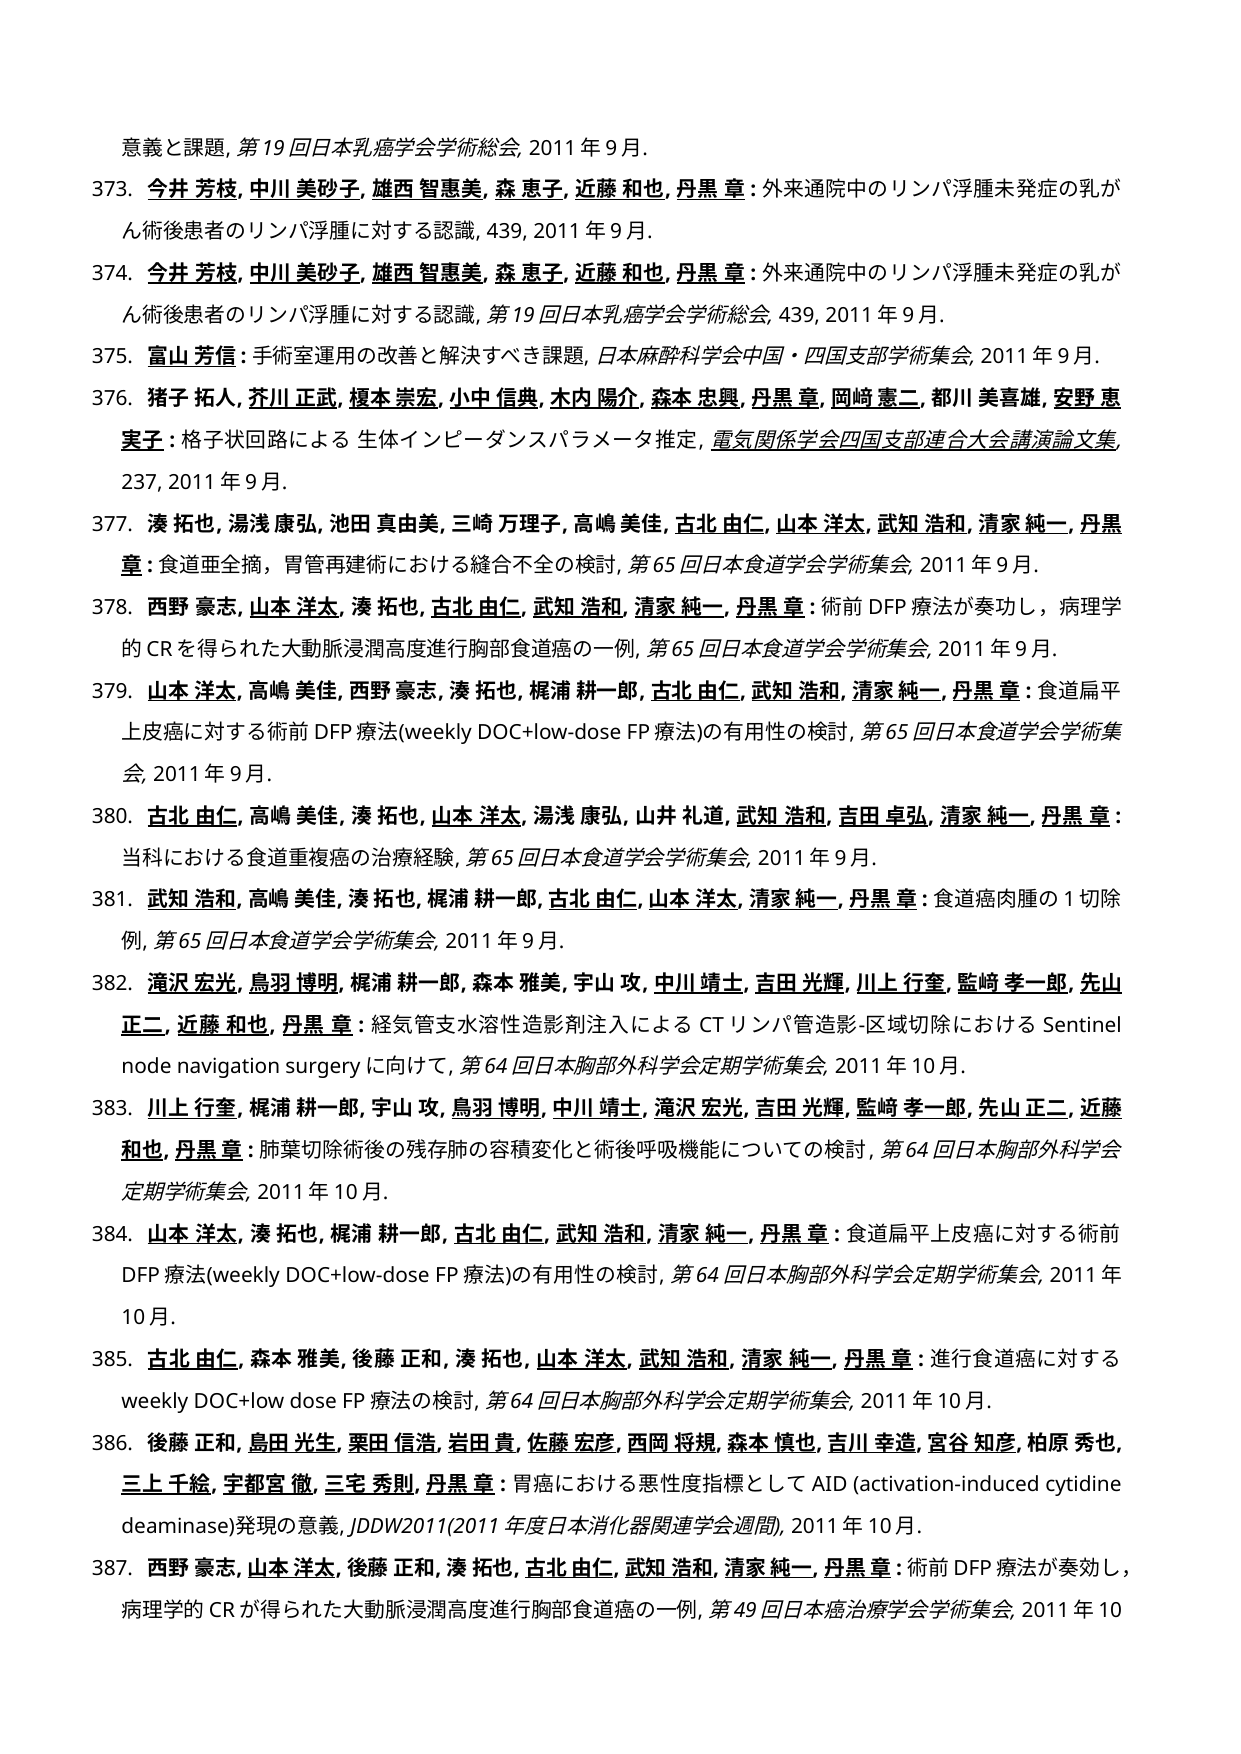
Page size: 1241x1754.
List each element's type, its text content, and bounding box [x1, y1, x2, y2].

list 湊 拓也, 湯浅 康弘, 池田 真由美, 三崎 万理子, 高嶋 美佳, 古北 由仁, 山本 洋太, 武知 浩和, 清家 純一, 丹黒 章 : 食道亜全摘，胃管再建術における縫合不全の検討, 第65回日本食道学会学術集会, 2011年9月. [92, 501, 1122, 584]
list 猪子 拓人, 芥川 正武, 榎本 崇宏, 小中 信典, 木内 陽介, 森本 忠興, 丹黒 章, 岡﨑 憲二, 都川 美喜雄, 安野 恵実子 : 格子状回路による 生体インピーダンスパラメータ推定, 電気関係学会四国支部連合大会講演論文集, 237, 2011年9月. [92, 376, 1122, 501]
list 川上 行奎, 梶浦 耕一郎, 宇山 攻, 鳥羽 博明, 中川 靖士, 滝沢 宏光, 吉田 光輝, 監﨑 孝一郎, 先山 正二, 近藤 和也, 丹黒 章 : 肺葉切除術後の残存肺の容積変化と術後呼吸機能についての検討, 第64回日本胸部外科学会定期学術集会, 2011年10月. [92, 1086, 1122, 1211]
list 今井 芳枝, 中川 美砂子, 雄西 智惠美, 森 恵子, 近藤 和也, 丹黒 章 : 外来通院中のリンパ浮腫未発症の乳がん術後患者のリンパ浮腫に対する認識, 439, 2011年9月. [92, 167, 1122, 250]
list 山本 洋太, 湊 拓也, 梶浦 耕一郎, 古北 由仁, 武知 浩和, 清家 純一, 丹黒 章 : 食道扁平上皮癌に対する術前DFP療法(weekly DOC+low-dose FP療法)の有用性の検討, 第64回日本胸部外科学会定期学術集会, 2011年10月. [92, 1211, 1122, 1336]
list 後藤 正和, 島田 光生, 栗田 信浩, 岩田 貴, 佐藤 宏彦, 西岡 将規, 森本 慎也, 吉川 幸造, 宮谷 知彦, 柏原 秀也, 三上 千絵, 宇都宮 徹, 三宅 秀則, 丹黒 章 : 胃癌における悪性度指標としてAID (activation-induced cytidine deaminase)発現の意義, JDDW2011(2011年度日本消化器関連学会週間), 2011年10月. [92, 1420, 1122, 1545]
list 西野 豪志, 山本 洋太, 湊 拓也, 古北 由仁, 武知 浩和, 清家 純一, 丹黒 章 : 術前DFP療法が奏功し，病理学的CRを得られた大動脈浸潤高度進行胸部食道癌の一例, 第65回日本食道学会学術集会, 2011年9月. [92, 584, 1122, 668]
list 滝沢 宏光, 鳥羽 博明, 梶浦 耕一郎, 森本 雅美, 宇山 攻, 中川 靖士, 吉田 光輝, 川上 行奎, 監﨑 孝一郎, 先山 正二, 近藤 和也, 丹黒 章 : 経気管支水溶性造影剤注入によるCTリンパ管造影-区域切除におけるSentinel node navigation surgeryに向けて, 第64回日本胸部外科学会定期学術集会, 2011年10月. [92, 961, 1122, 1086]
list 古北 由仁, 高嶋 美佳, 湊 拓也, 山本 洋太, 湯浅 康弘, 山井 礼道, 武知 浩和, 吉田 卓弘, 清家 純一, 丹黒 章 : 当科における食道重複癌の治療経験, 第65回日本食道学会学術集会, 2011年9月. [92, 793, 1122, 877]
list 山本 洋太, 高嶋 美佳, 西野 豪志, 湊 拓也, 梶浦 耕一郎, 古北 由仁, 武知 浩和, 清家 純一, 丹黒 章 : 食道扁平上皮癌に対する術前DFP療法(weekly DOC+low-dose FP療法)の有用性の検討, 第65回日本食道学会学術集会, 2011年9月. [92, 668, 1122, 793]
list 古北 由仁, 森本 雅美, 後藤 正和, 湊 拓也, 山本 洋太, 武知 浩和, 清家 純一, 丹黒 章 : 進行食道癌に対するweekly DOC+low dose FP療法の検討, 第64回日本胸部外科学会定期学術集会, 2011年10月. [92, 1336, 1122, 1420]
list 今井 芳枝, 中川 美砂子, 雄西 智惠美, 森 恵子, 近藤 和也, 丹黒 章 : 外来通院中のリンパ浮腫未発症の乳がん術後患者のリンパ浮腫に対する認識, 第19回日本乳癌学会学術総会, 439, 2011年9月. [92, 250, 1122, 334]
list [92, 125, 1122, 167]
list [92, 1545, 1122, 1629]
list 武知 浩和, 高嶋 美佳, 湊 拓也, 梶浦 耕一郎, 古北 由仁, 山本 洋太, 清家 純一, 丹黒 章 : 食道癌肉腫の1切除例, 第65回日本食道学会学術集会, 2011年9月. [92, 877, 1122, 961]
list 富山 芳信 : 手術室運用の改善と解決すべき課題, 日本麻酔科学会中国・四国支部学術集会, 2011年9月. [92, 334, 1122, 376]
